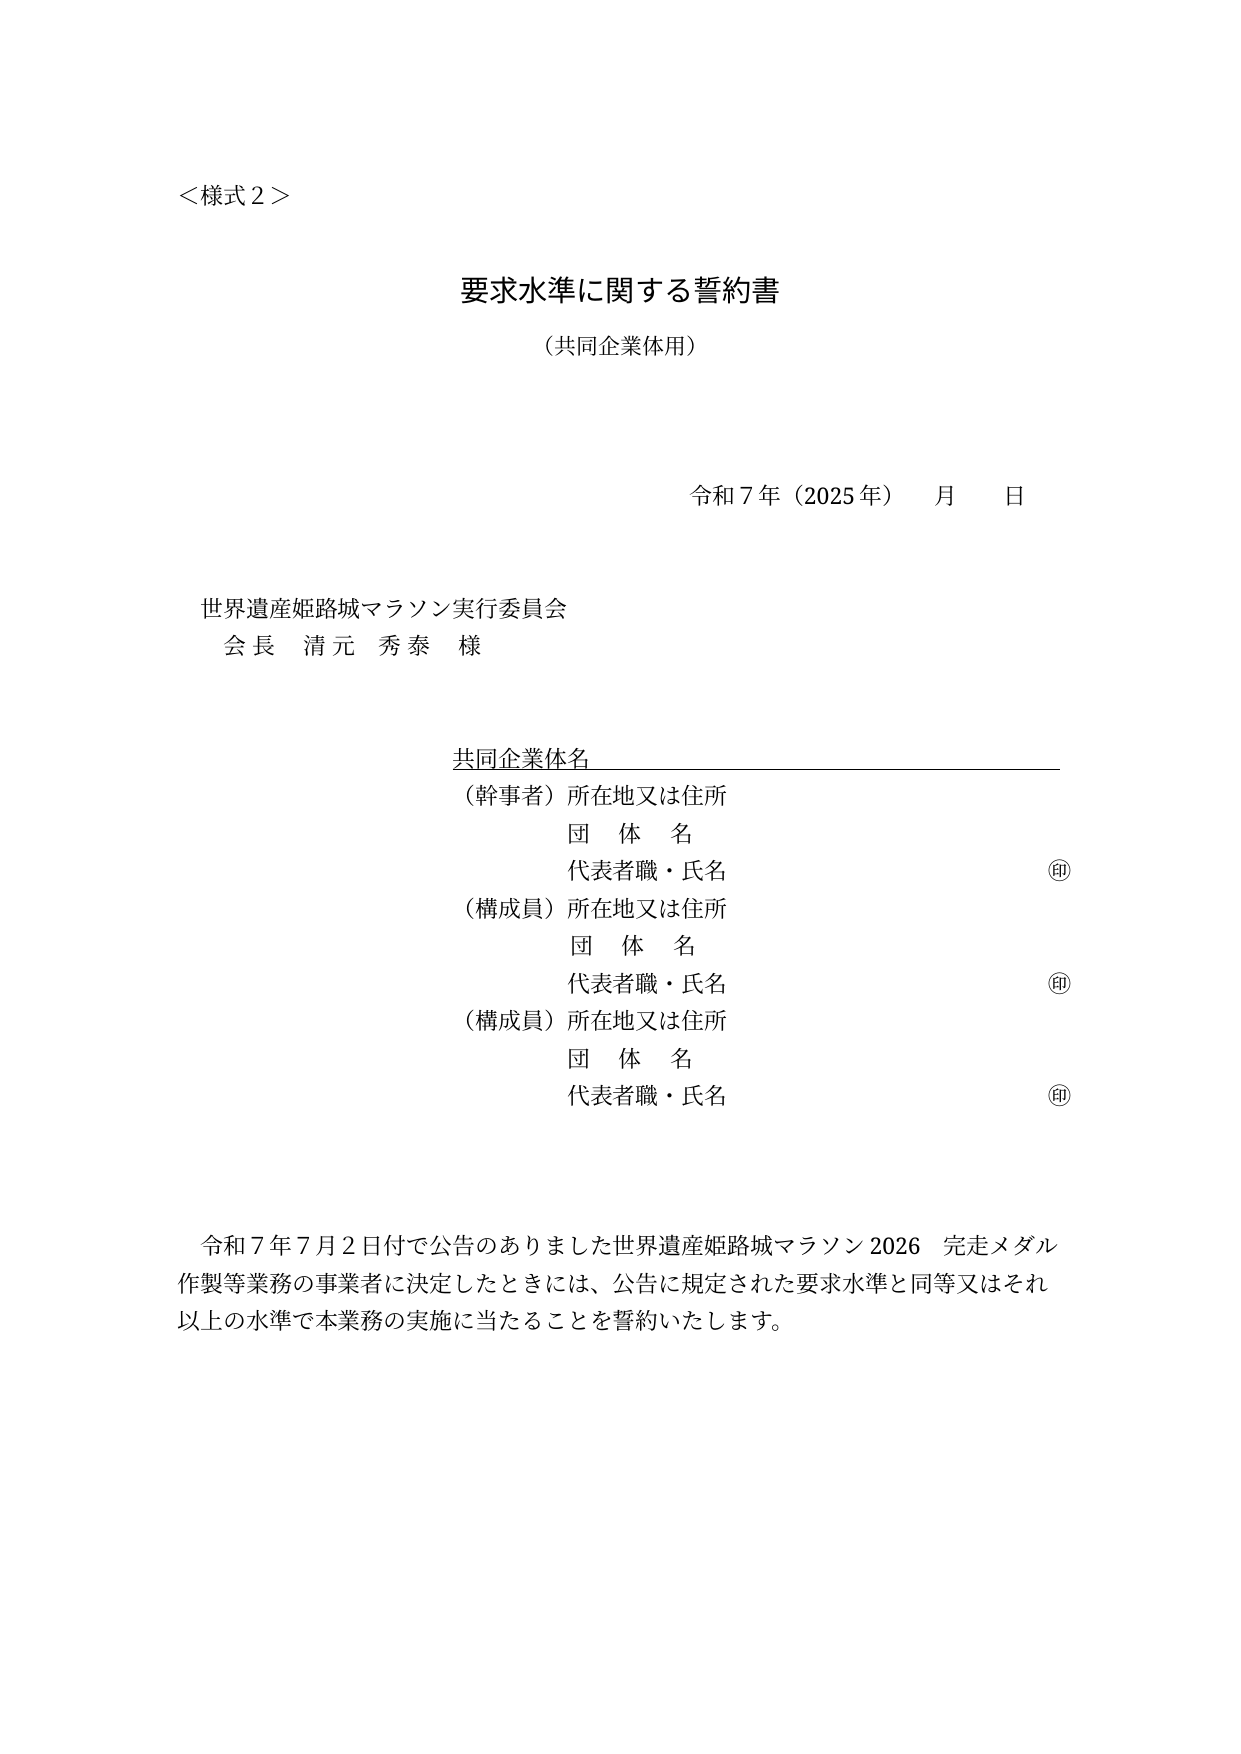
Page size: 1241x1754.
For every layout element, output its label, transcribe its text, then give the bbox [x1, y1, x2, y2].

text （幹事者）所在地又は住所 [177, 776, 969, 813]
text 団 体 名 [177, 813, 969, 851]
text 会 長 清 元 秀 泰 様 [177, 626, 1063, 663]
text 団 体 名 [177, 926, 969, 963]
text 共同企業体名 [177, 738, 1063, 776]
text 代表者職・氏名 ㊞ [177, 1076, 1074, 1113]
text 要求水準に関する誓約書 [177, 251, 1063, 326]
text 代表者職・氏名 ㊞ [177, 851, 1074, 888]
text 団 体 名 [177, 1038, 969, 1076]
text ＜様式２＞ [177, 176, 1063, 213]
text 世界遺産姫路城マラソン実行委員会 [177, 588, 1063, 626]
text （構成員）所在地又は住所 [177, 888, 969, 926]
text （共同企業体用） [177, 326, 1063, 363]
text 令和７年（2025年） 月 日 [177, 476, 1026, 513]
text （構成員）所在地又は住所 [177, 1001, 969, 1038]
text 令和７年７月２日付で公告のありました世界遺産姫路城マラソン2026 完走メダル作製等業務の事業者に決定したときには、公告に規定された要求水準と同等又はそれ以上の水準で本業務の実施に当たることを誓約いたします。 [177, 1226, 1063, 1338]
text 代表者職・氏名 ㊞ [177, 963, 1074, 1001]
